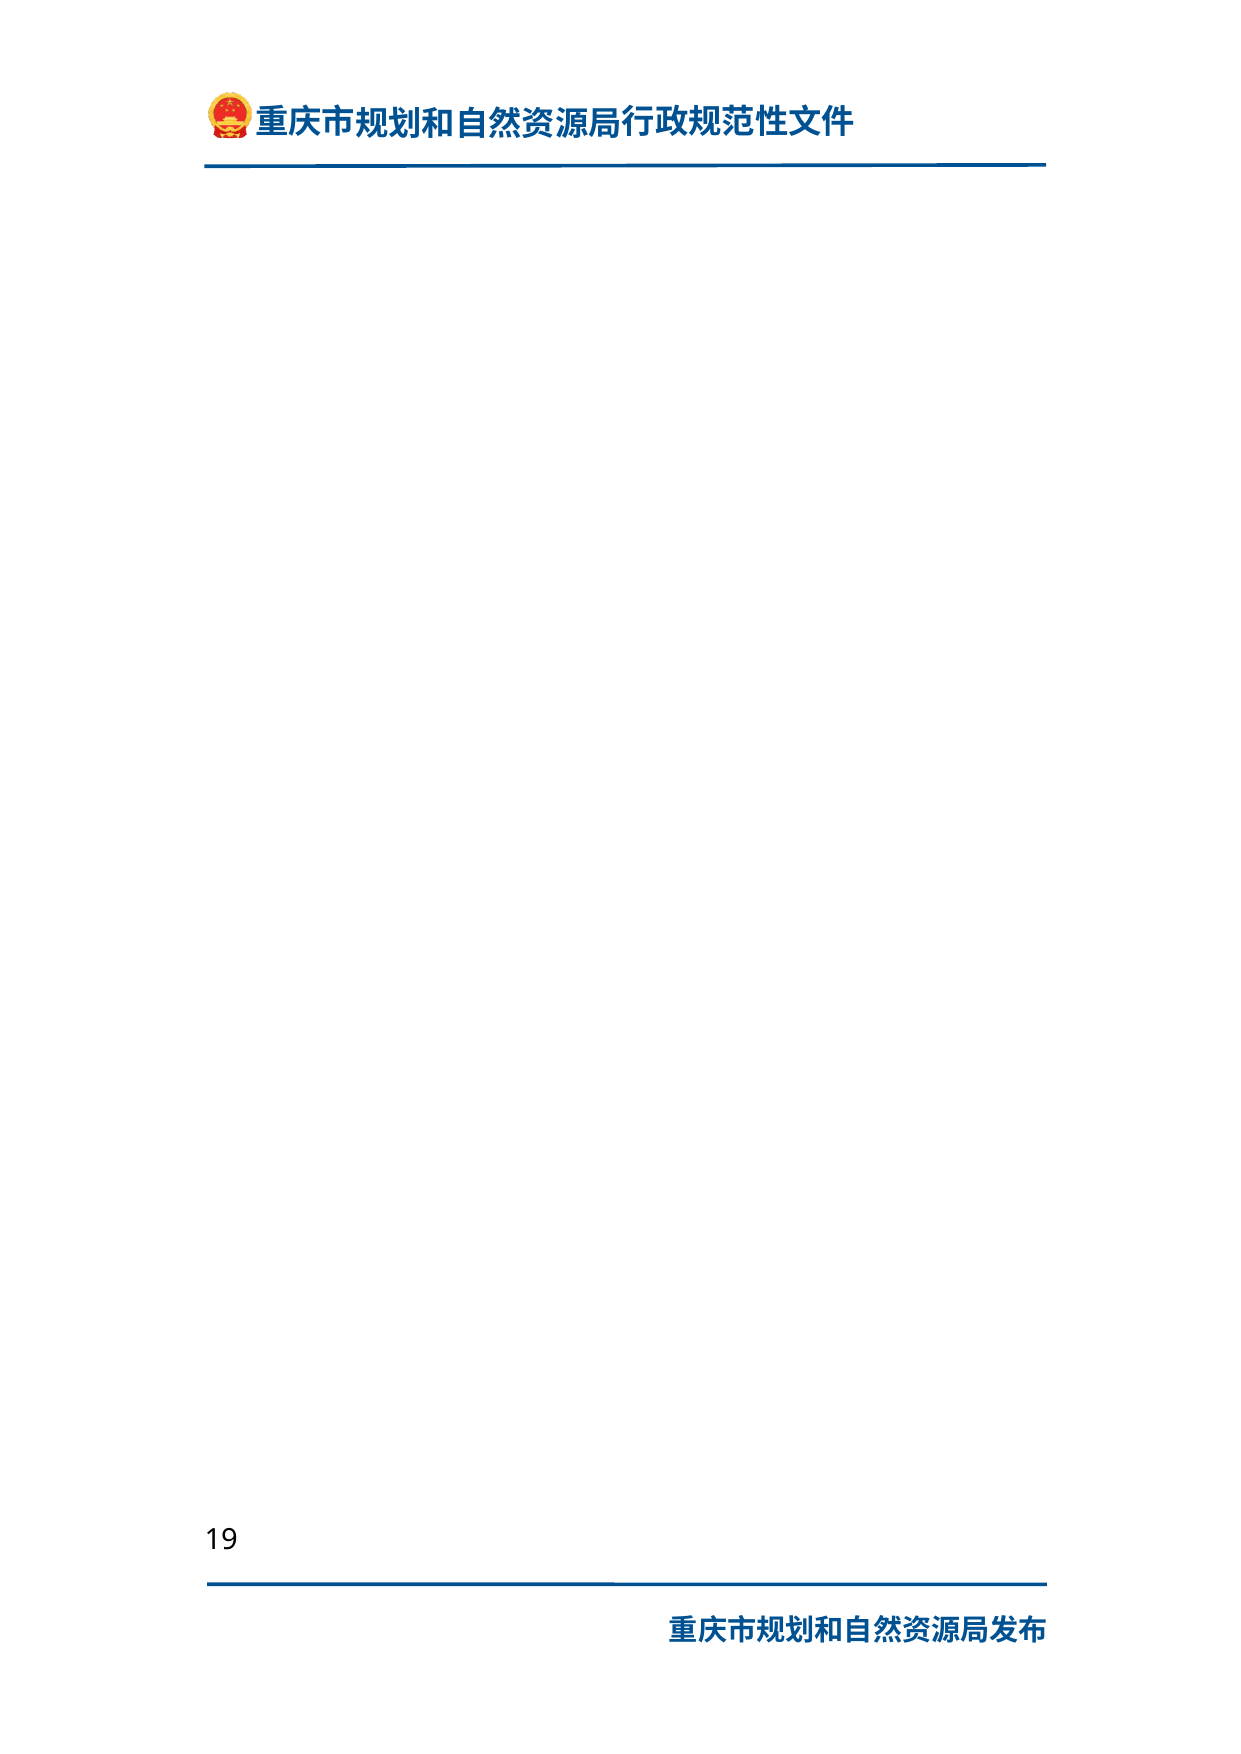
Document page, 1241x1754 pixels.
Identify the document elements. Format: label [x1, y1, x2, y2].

picture [204, 90, 255, 142]
